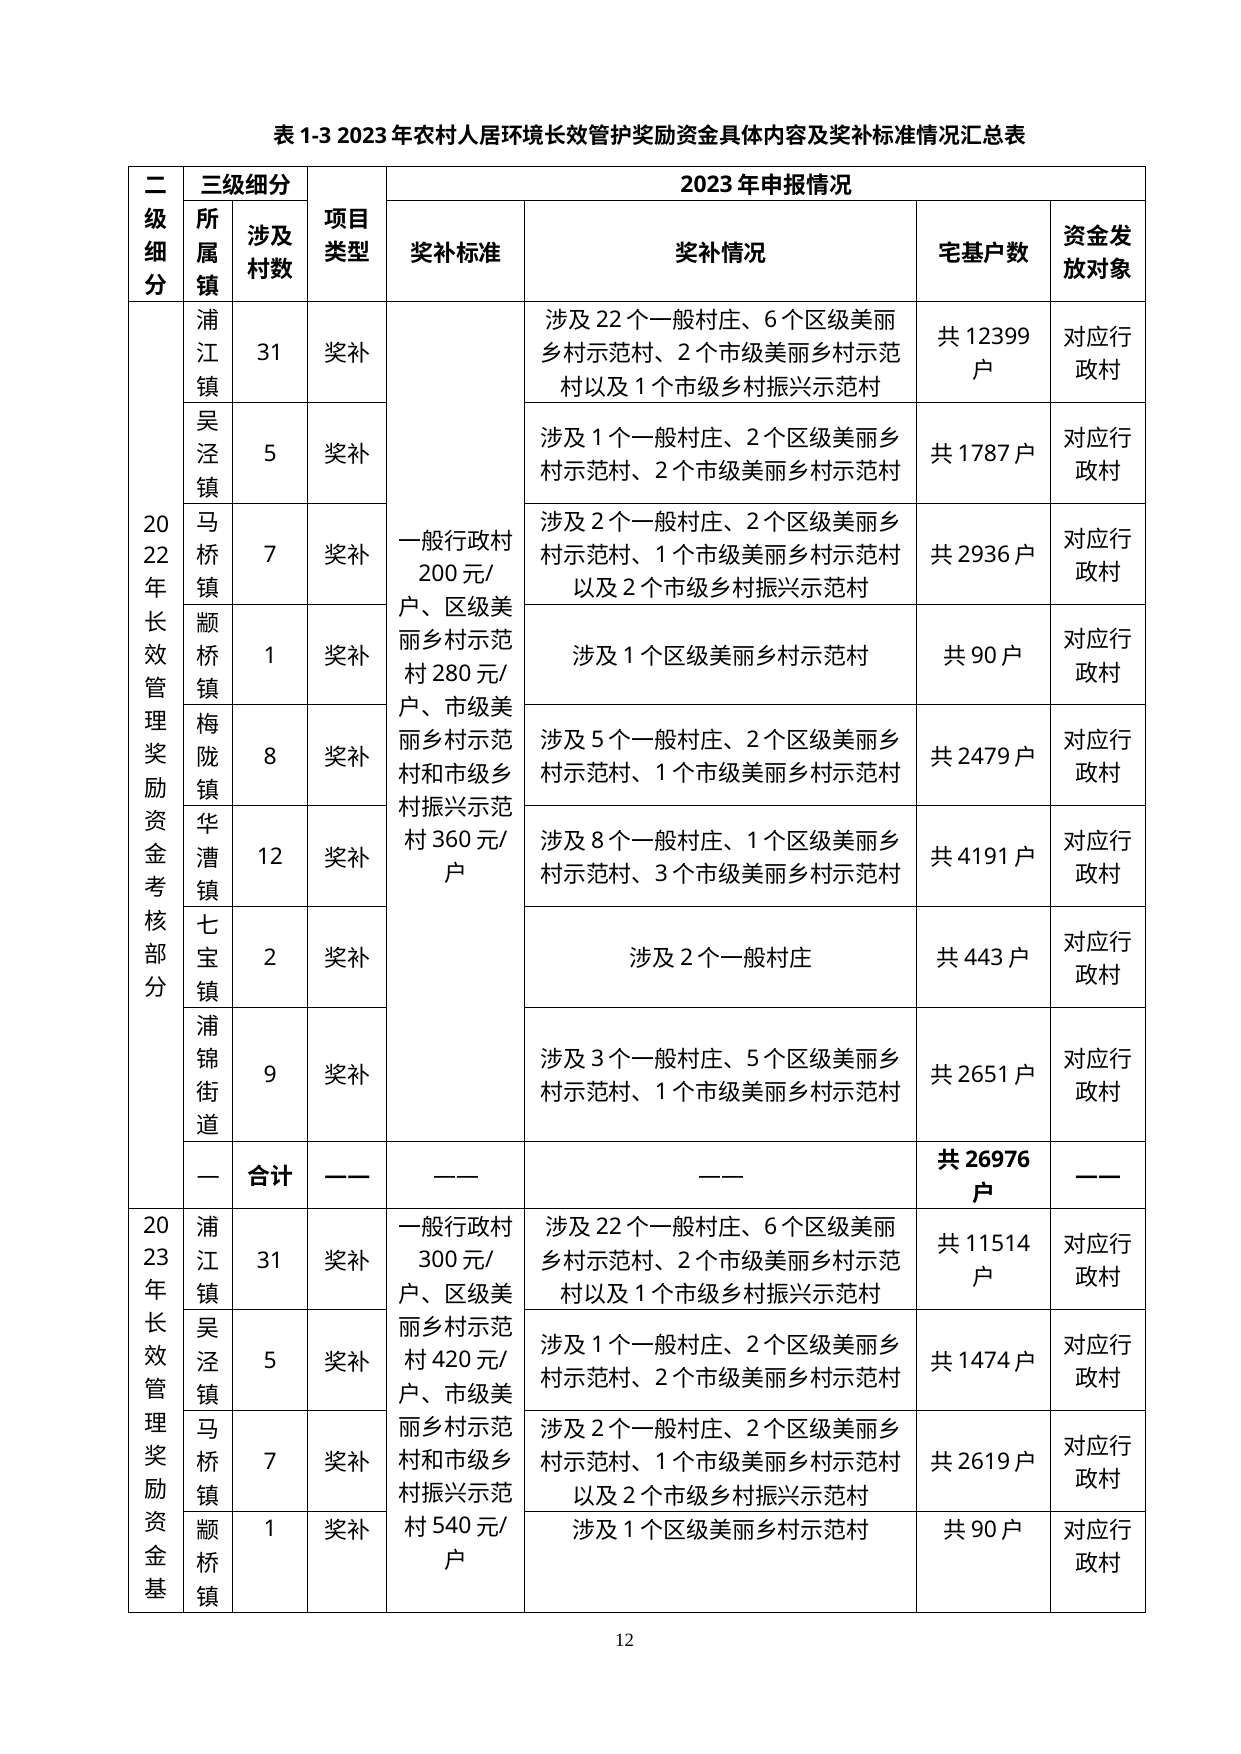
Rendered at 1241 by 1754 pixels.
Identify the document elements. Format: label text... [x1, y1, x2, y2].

table_cell 浦江镇 [184, 1209, 232, 1309]
table_cell 马桥镇 [184, 1411, 232, 1511]
table_cell 共90户 [917, 1512, 1050, 1612]
table_cell 1 [233, 605, 307, 704]
table_cell 涉及2个一般村庄 [525, 907, 916, 1007]
table_header 2023年申报情况 [387, 167, 1145, 200]
table_cell 涉及1个一般村庄、2个区级美丽乡村示范村、2个市级美丽乡村示范村 [525, 1310, 916, 1410]
table_cell 奖补情况 [525, 201, 916, 301]
table_cell 涉及村数 [233, 201, 307, 301]
table_cell 9 [233, 1008, 307, 1141]
table_cell —— [387, 1142, 524, 1208]
table_cell 2022年长效管理奖励资金考核部分 [129, 302, 183, 1208]
table_cell 一般行政村300元/户、区级美丽乡村示范村420元/户、市级美丽乡村示范村和市级乡村振兴示范村540元/户 [387, 1209, 524, 1612]
table_cell 华漕镇 [184, 806, 232, 906]
table_cell 共1787户 [917, 403, 1050, 503]
table_cell 奖补 [308, 907, 386, 1007]
table_cell 31 [233, 1209, 307, 1309]
table_cell 涉及22个一般村庄、6个区级美丽乡村示范村、2个市级美丽乡村示范村以及1个市级乡村振兴示范村 [525, 1209, 916, 1309]
table_cell 涉及2个一般村庄、2个区级美丽乡村示范村、1个市级美丽乡村示范村以及2个市级乡村振兴示范村 [525, 1411, 916, 1511]
table_cell 共2651户 [917, 1008, 1050, 1141]
table_cell 涉及5个一般村庄、2个区级美丽乡村示范村、1个市级美丽乡村示范村 [525, 705, 916, 805]
table_cell 奖补 [308, 1411, 386, 1511]
table_cell 共12399户 [917, 302, 1050, 402]
table_cell 资金发放对象 [1051, 201, 1145, 301]
table_cell — [184, 1142, 232, 1208]
table_header 二级细分 [129, 167, 183, 301]
table_cell 奖补 [308, 1310, 386, 1410]
table_cell 涉及3个一般村庄、5个区级美丽乡村示范村、1个市级美丽乡村示范村 [525, 1008, 916, 1141]
table_cell 奖补 [308, 1008, 386, 1141]
table_cell 共26976户 [917, 1142, 1050, 1208]
table_cell 吴泾镇 [184, 1310, 232, 1410]
table_cell 吴泾镇 [184, 403, 232, 503]
table_header 项目类型 [308, 167, 386, 301]
table_cell 奖补 [308, 705, 386, 805]
table_cell 宅基户数 [917, 201, 1050, 301]
table_cell 合计 [233, 1142, 307, 1208]
table_cell 奖补 [308, 403, 386, 503]
table_cell 共2936户 [917, 504, 1050, 604]
table_cell 颛桥镇 [184, 1512, 232, 1612]
table_cell 7 [233, 504, 307, 604]
table_cell 对应行政村 [1051, 907, 1145, 1007]
table_cell 奖补 [308, 1209, 386, 1309]
table_cell 对应行政村 [1051, 1209, 1145, 1309]
table_cell 12 [233, 806, 307, 906]
table_cell —— [308, 1142, 386, 1208]
table_cell —— [1051, 1142, 1145, 1208]
table_cell 2023年长效管理奖励资金基础部分 [129, 1209, 183, 1612]
table_cell 共11514户 [917, 1209, 1050, 1309]
table_cell 对应行政村 [1051, 302, 1145, 402]
table_cell 奖补 [308, 605, 386, 704]
table_cell 对应行政村 [1051, 705, 1145, 805]
table_cell 奖补 [308, 806, 386, 906]
table_cell 对应行政村 [1051, 1512, 1145, 1612]
table_cell 一般行政村200元/户、区级美丽乡村示范村280元/户、市级美丽乡村示范村和市级乡村振兴示范村360元/户 [387, 302, 524, 1141]
table_cell 对应行政村 [1051, 1008, 1145, 1141]
table_cell 7 [233, 1411, 307, 1511]
table_cell 对应行政村 [1051, 403, 1145, 503]
table_cell 涉及22个一般村庄、6个区级美丽乡村示范村、2个市级美丽乡村示范村以及1个市级乡村振兴示范村 [525, 302, 916, 402]
text 表1-3 2023年农村人居环境长效管护奖励资金具体内容及奖补标准情况汇总表 [118, 118, 1122, 150]
table_cell 对应行政村 [1051, 806, 1145, 906]
table_cell 梅陇镇 [184, 705, 232, 805]
table_cell 共443户 [917, 907, 1050, 1007]
table_cell 5 [233, 1310, 307, 1410]
table_cell 涉及8个一般村庄、1个区级美丽乡村示范村、3个市级美丽乡村示范村 [525, 806, 916, 906]
table_cell 对应行政村 [1051, 504, 1145, 604]
table_cell 共2619户 [917, 1411, 1050, 1511]
table_cell 奖补标准 [387, 201, 524, 301]
table_cell 31 [233, 302, 307, 402]
table_cell 浦江镇 [184, 302, 232, 402]
table_cell 七宝镇 [184, 907, 232, 1007]
table_cell 共1474户 [917, 1310, 1050, 1410]
table_cell 奖补 [308, 504, 386, 604]
table_cell 奖补 [308, 302, 386, 402]
table_cell 对应行政村 [1051, 1310, 1145, 1410]
table_cell 涉及2个一般村庄、2个区级美丽乡村示范村、1个市级美丽乡村示范村以及2个市级乡村振兴示范村 [525, 504, 916, 604]
table_cell 共90户 [917, 605, 1050, 704]
table_cell 浦锦街道 [184, 1008, 232, 1141]
table_cell 8 [233, 705, 307, 805]
table_cell 对应行政村 [1051, 605, 1145, 704]
table_cell 2 [233, 907, 307, 1007]
table_cell 5 [233, 403, 307, 503]
table_header 三级细分 [184, 167, 307, 200]
table_cell 颛桥镇 [184, 605, 232, 704]
table_cell 涉及1个区级美丽乡村示范村 [525, 605, 916, 704]
table_cell 对应行政村 [1051, 1411, 1145, 1511]
table_cell 1 [233, 1512, 307, 1612]
table_cell 涉及1个区级美丽乡村示范村 [525, 1512, 916, 1612]
table_cell 奖补 [308, 1512, 386, 1612]
table_cell 所属镇 [184, 201, 232, 301]
table_cell 涉及1个一般村庄、2个区级美丽乡村示范村、2个市级美丽乡村示范村 [525, 403, 916, 503]
table_cell 共2479户 [917, 705, 1050, 805]
table_cell —— [525, 1142, 916, 1208]
table_cell 共4191户 [917, 806, 1050, 906]
table_cell 马桥镇 [184, 504, 232, 604]
